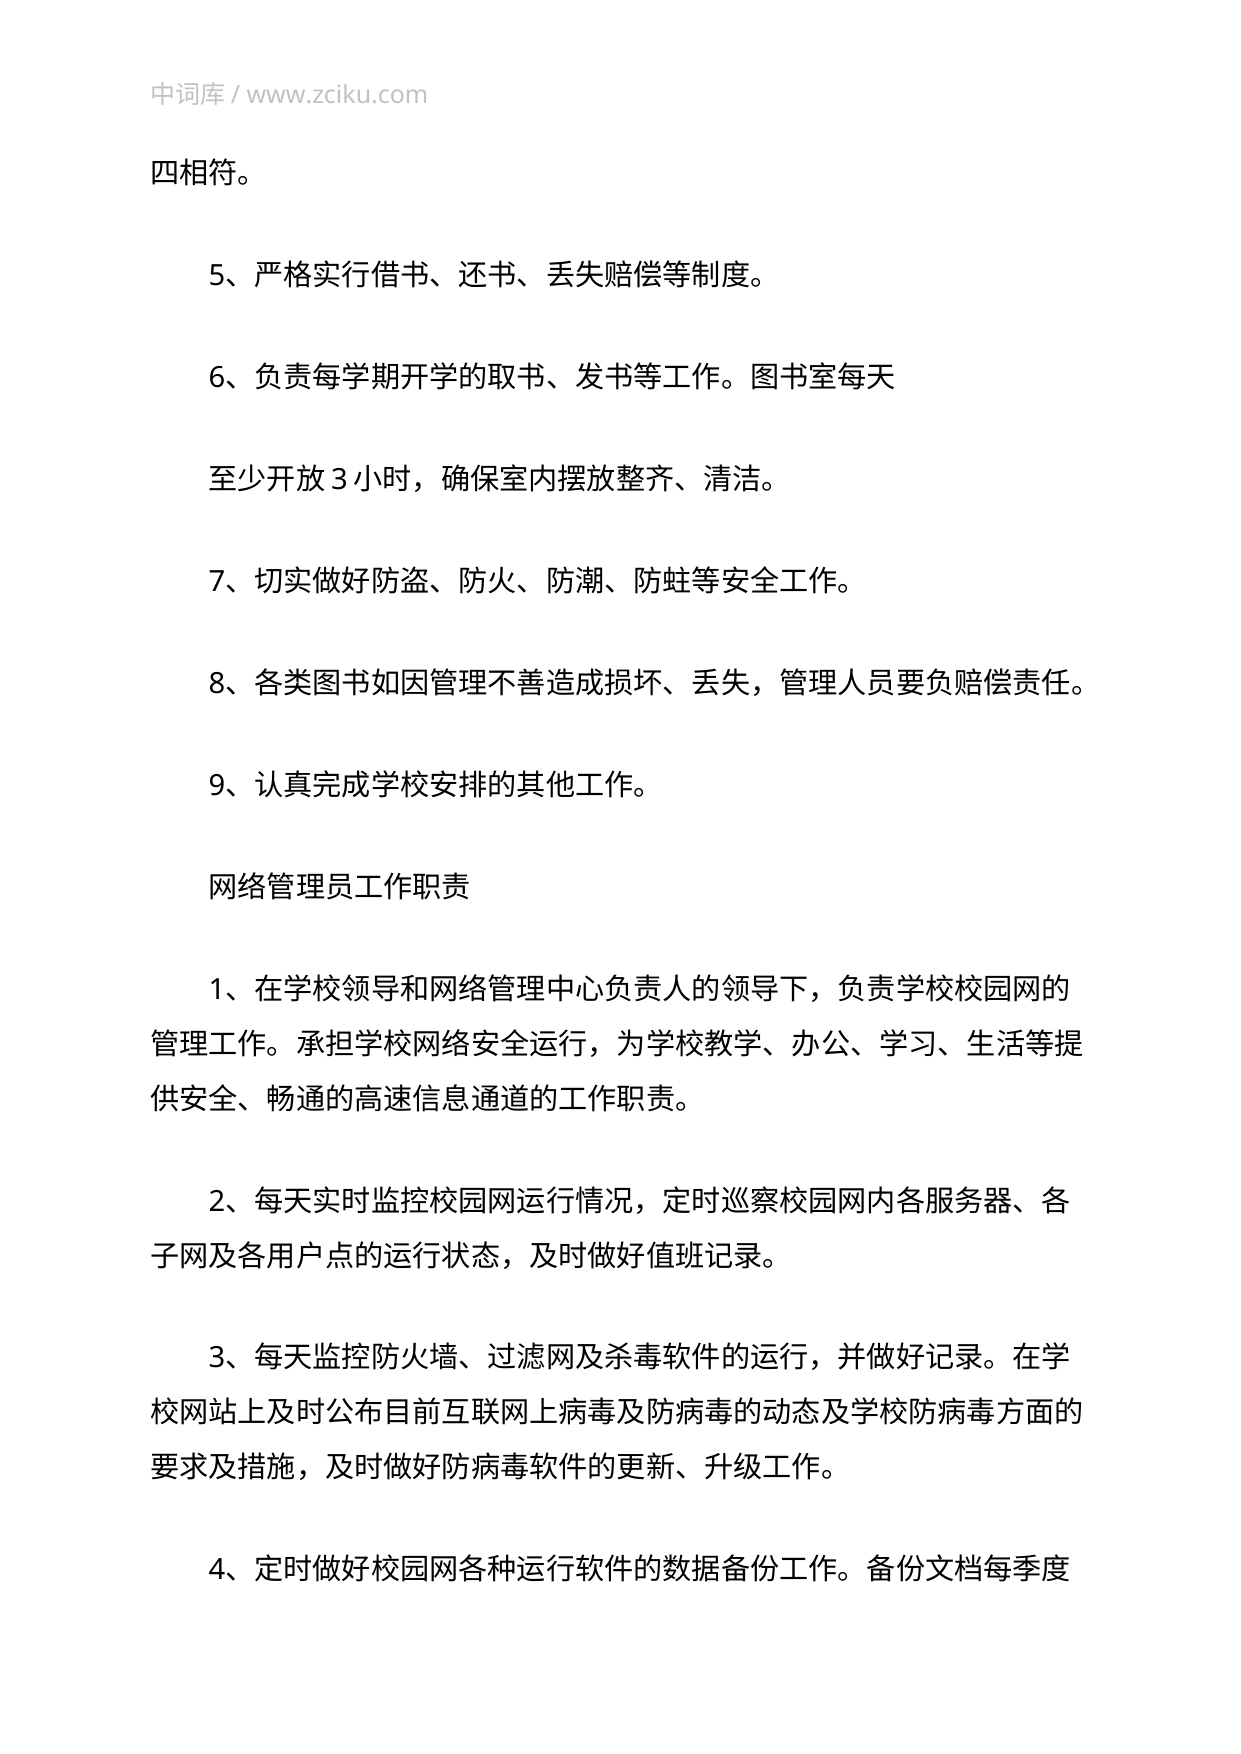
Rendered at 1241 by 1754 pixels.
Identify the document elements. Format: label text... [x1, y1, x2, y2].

text 1、在学校领导和网络管理中心负责人的领导下，负责学校校园网的管理工作。承担学校网络安全运行，为学校教学、办公、学习、生活等提供安全、畅通的高速信息通道的工作职责。 [150, 965, 1090, 1118]
text 7、切实做好防盗、防火、防潮、防蛀等安全工作。 [150, 558, 1090, 600]
text 9、认真完成学校安排的其他工作。 [150, 762, 1090, 804]
text 3、每天监控防火墙、过滤网及杀毒软件的运行，并做好记录。在学校网站上及时公布目前互联网上病毒及防病毒的动态及学校防病毒方面的要求及措施，及时做好防病毒软件的更新、升级工作。 [150, 1334, 1090, 1486]
text 5、严格实行借书、还书、丢失赔偿等制度。 [150, 252, 1090, 294]
text 8、各类图书如因管理不善造成损坏、丢失，管理人员要负赔偿责任。 [150, 660, 1090, 702]
text 2、每天实时监控校园网运行情况，定时巡察校园网内各服务器、各子网及各用户点的运行状态，及时做好值班记录。 [150, 1177, 1090, 1274]
text 6、负责每学期开学的取书、发书等工作。图书室每天 [150, 354, 1090, 396]
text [150, 1546, 1090, 1588]
text 网络管理员工作职责 [150, 864, 1090, 906]
text 至少开放3小时，确保室内摆放整齐、清洁。 [150, 456, 1090, 498]
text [150, 150, 1090, 192]
